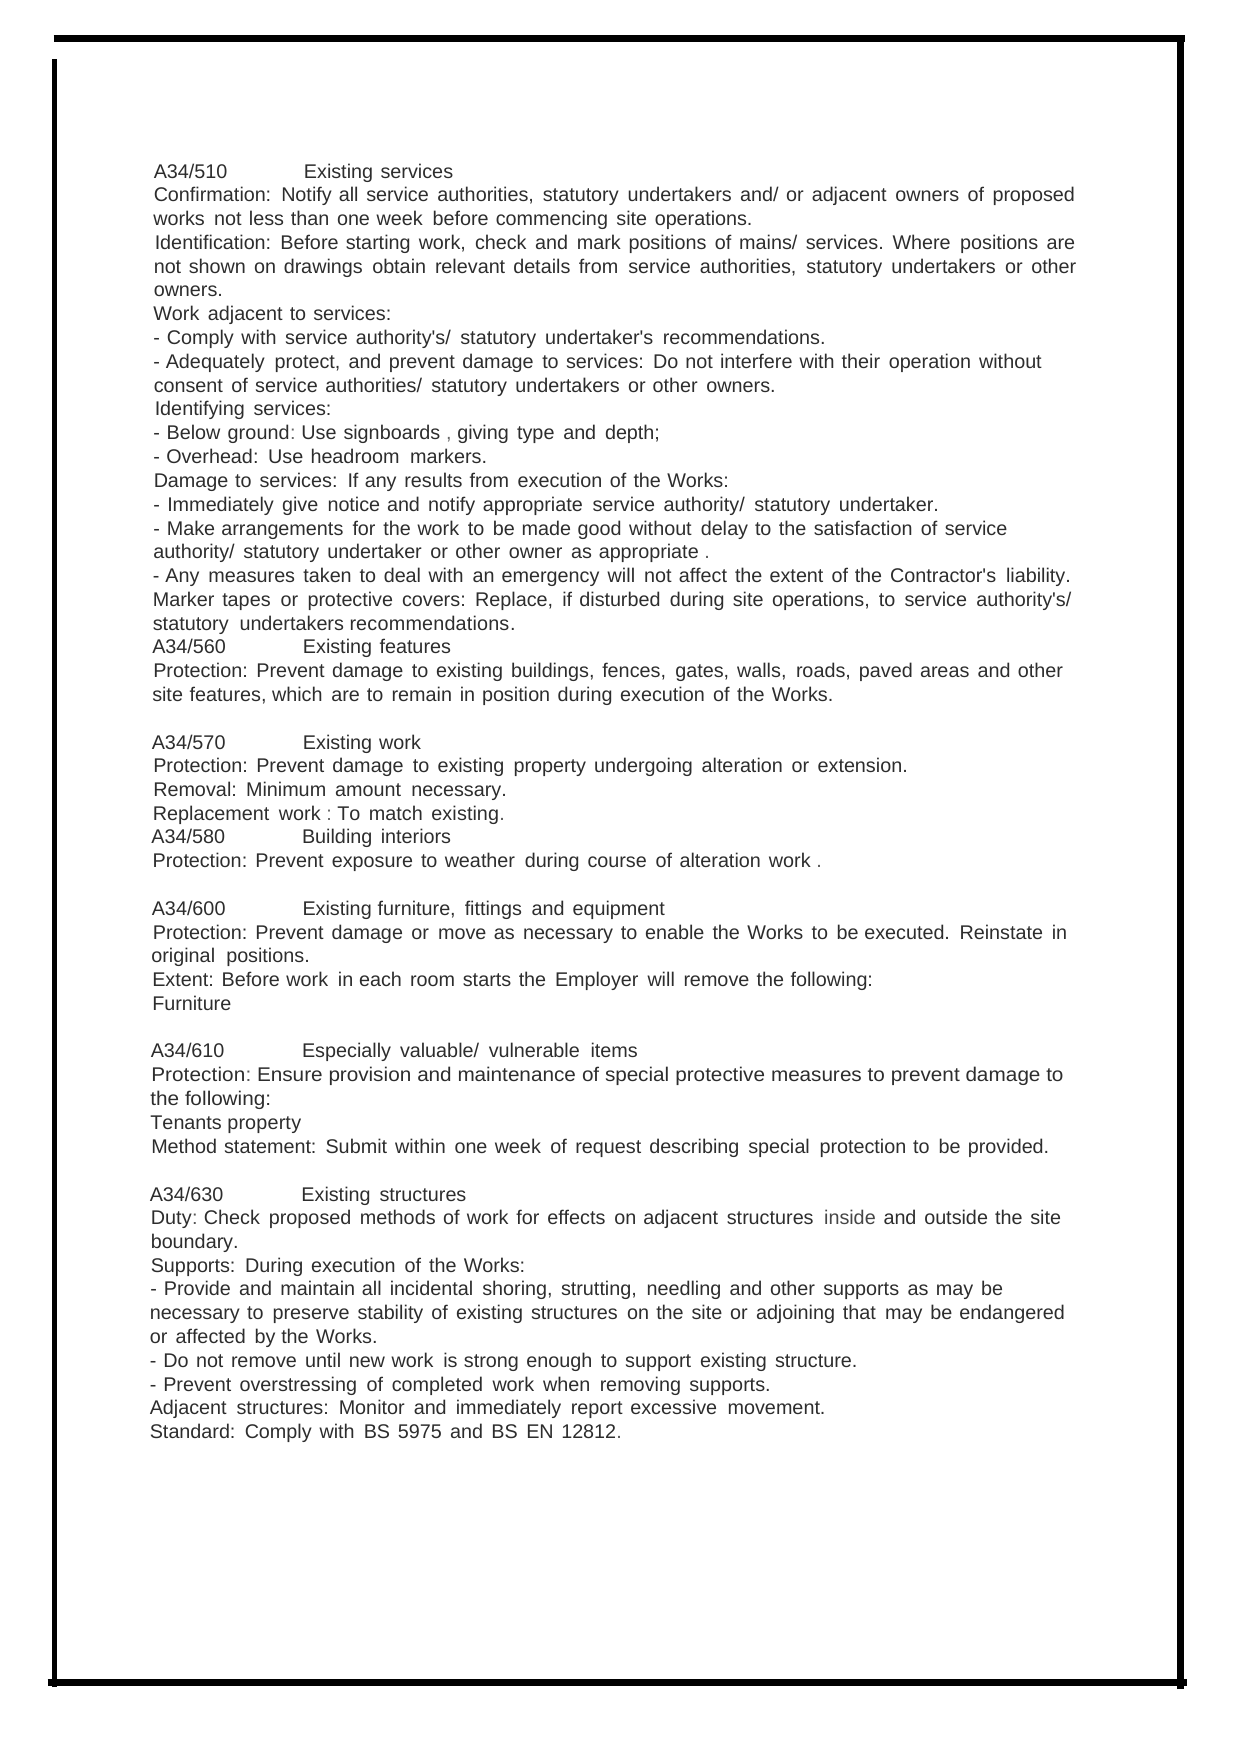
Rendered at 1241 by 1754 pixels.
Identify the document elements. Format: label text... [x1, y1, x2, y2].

list Do not remove until new work is strong enough to support existing structure. [149, 1348, 1092, 1371]
text Work adjacent to services: [153, 302, 1092, 325]
text A34/610 Especially valuable/ vulnerable items [151, 1039, 1092, 1062]
text Supports: During execution of the Works: [151, 1253, 1092, 1276]
text Protection: Prevent exposure to weather during course of alteration work . [152, 849, 1092, 872]
text A34/630 Existing structures [149, 1182, 1092, 1205]
text Protection: Ensure provision and maintenance of special protective measures to prevent damage to the following: [150, 1063, 1070, 1110]
text A34/560 Existing features [152, 635, 1092, 658]
list Make arrangements for the work to be made good without delay to the satisfaction of service authority/ statutory undertaker or other owner as appropriate . [153, 517, 1012, 563]
list Any measures taken to deal with an emergency will not affect the extent of the Contractor's liability. Marker tapes or protective covers: Replace, if disturbed during site operations, to service authority's/ statutory undertakers recommendations. [153, 564, 1072, 634]
text A34/600 Existing furniture, fittings and equipment [152, 897, 1092, 919]
text Identifying services: [154, 397, 1092, 420]
list Immediately give notice and notify appropriate service authority/ statutory undertaker. [153, 493, 1092, 515]
text Replacement work : To match existing. A34/580 Building interiors [151, 801, 506, 848]
list Overhead: Use headroom markers. [153, 445, 1092, 468]
text Protection: Prevent damage to existing buildings, fences, gates, walls, roads, paved areas and other site features, which are to remain in position during execution of the Works. [152, 659, 1070, 706]
text Tenants property [150, 1111, 1092, 1133]
list Below ground: Use signboards , giving type and depth; [153, 421, 1092, 444]
text Duty: Check proposed methods of work for effects on adjacent structures inside and outside the site boundary. [151, 1206, 1070, 1252]
text Identification: Before starting work, check and mark positions of mains/ services. Where positions are not shown on drawings obtain relevant details from service authorities, statutory undertakers or other owners. [153, 231, 1076, 301]
text Extent: Before work in each room starts the Employer will remove the following: Furniture [152, 968, 922, 1014]
text A34/510 Existing services [153, 159, 1092, 182]
list Adequately protect, and prevent damage to services: Do not interfere with their operation without consent of service authorities/ statutory undertakers or other owners. [153, 350, 1048, 396]
list Comply with service authority's/ statutory undertaker's recommendations. [153, 326, 1092, 349]
text Damage to services: If any results from execution of the Works: [153, 469, 1092, 492]
text Protection: Prevent damage to existing property undergoing alteration or extension. Removal: Minimum amount necessary. [153, 754, 922, 800]
list Provide and maintain all incidental shoring, strutting, needling and other supports as may be necessary to preserve stability of existing structures on the site or adjoining that may be endangered or affected by the Works. [149, 1277, 1070, 1347]
text A34/570 Existing work [152, 731, 1092, 753]
text Protection: Prevent damage or move as necessary to enable the Works to be executed. Reinstate in original positions. [151, 921, 1070, 967]
list Prevent overstressing of completed work when removing supports. Adjacent structures: Monitor and immediately report excessive movement. Standard: Comply with BS 5975 and BS EN 12812. [149, 1372, 831, 1443]
text Confirmation: Notify all service authorities, statutory undertakers and/ or adjacent owners of proposed works not less than one week before commencing site operations. [153, 183, 1078, 230]
text Method statement: Submit within one week of request describing special protection to be provided. [149, 1134, 1092, 1157]
